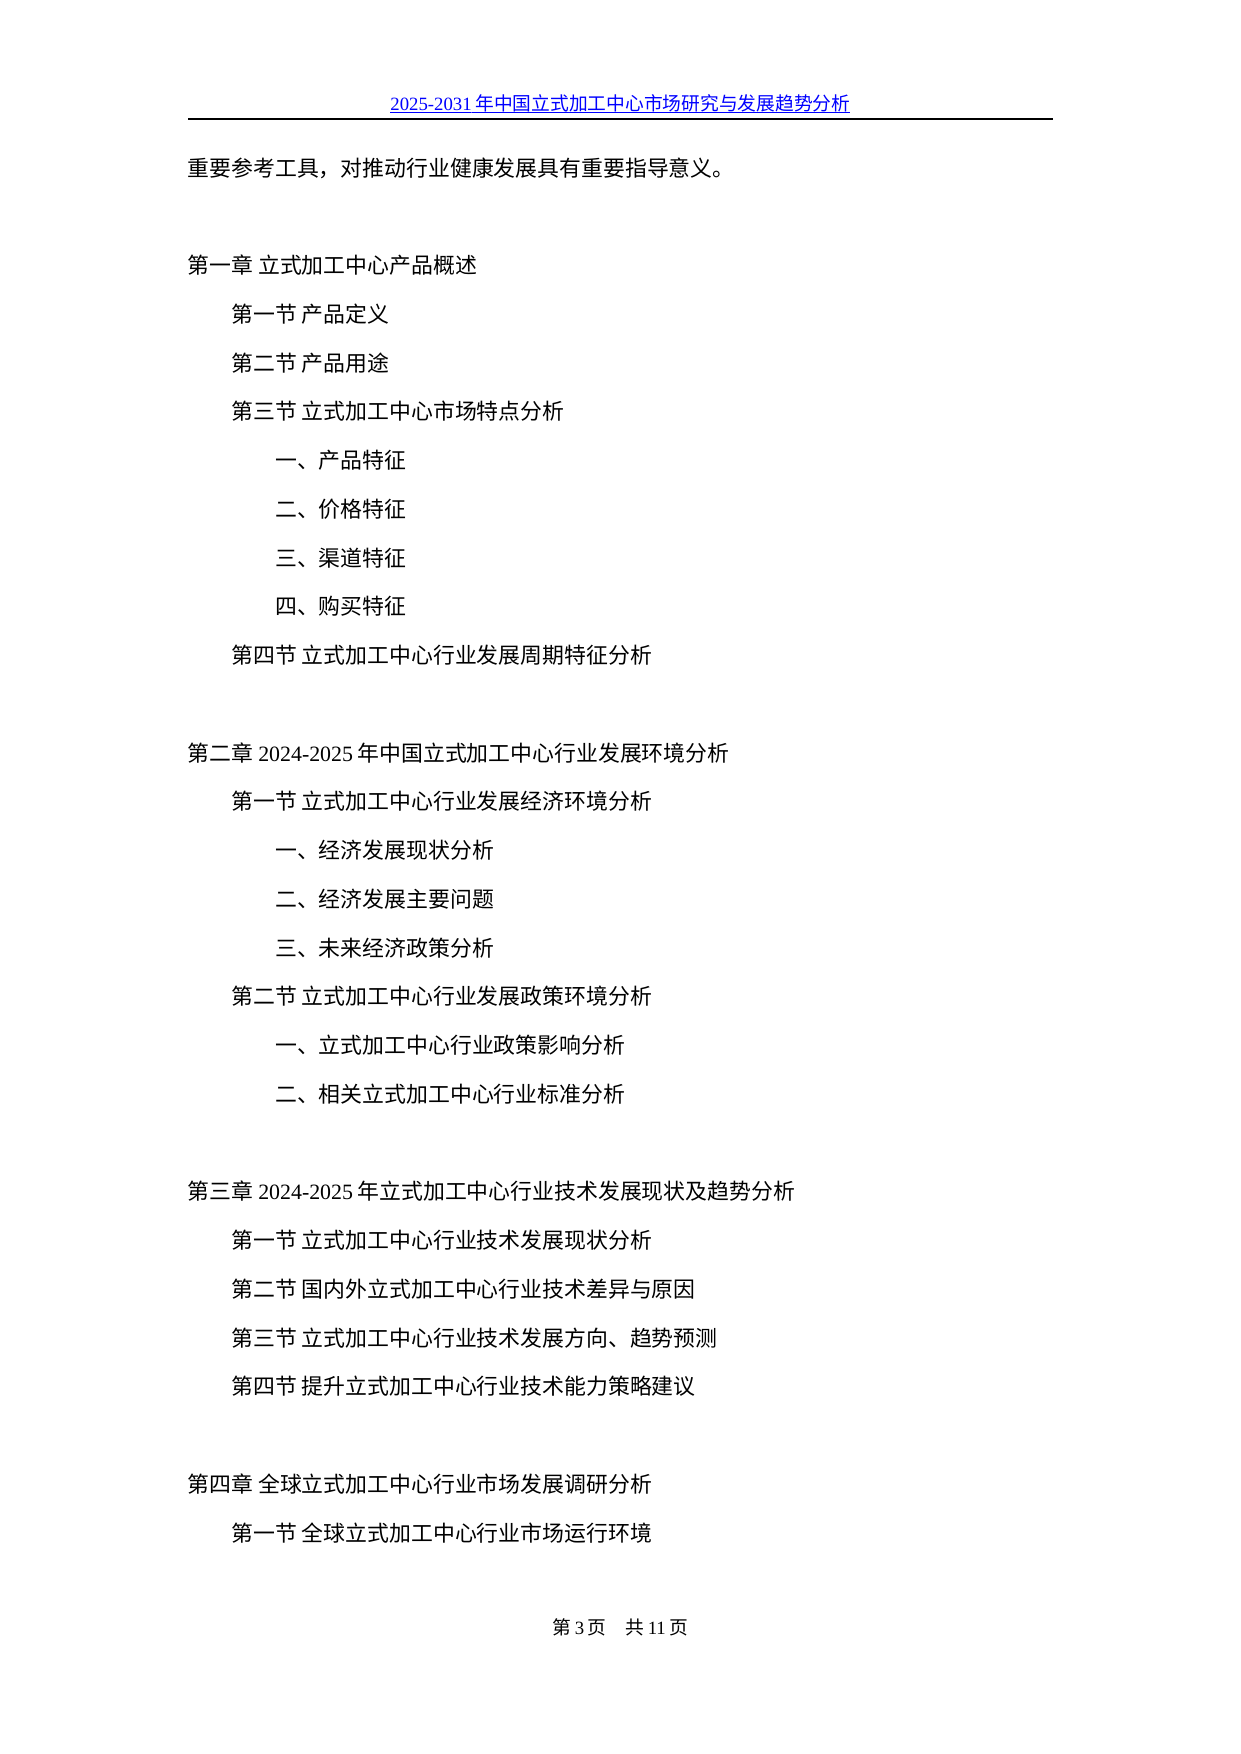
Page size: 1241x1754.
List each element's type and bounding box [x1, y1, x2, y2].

text [187, 150, 1053, 1548]
